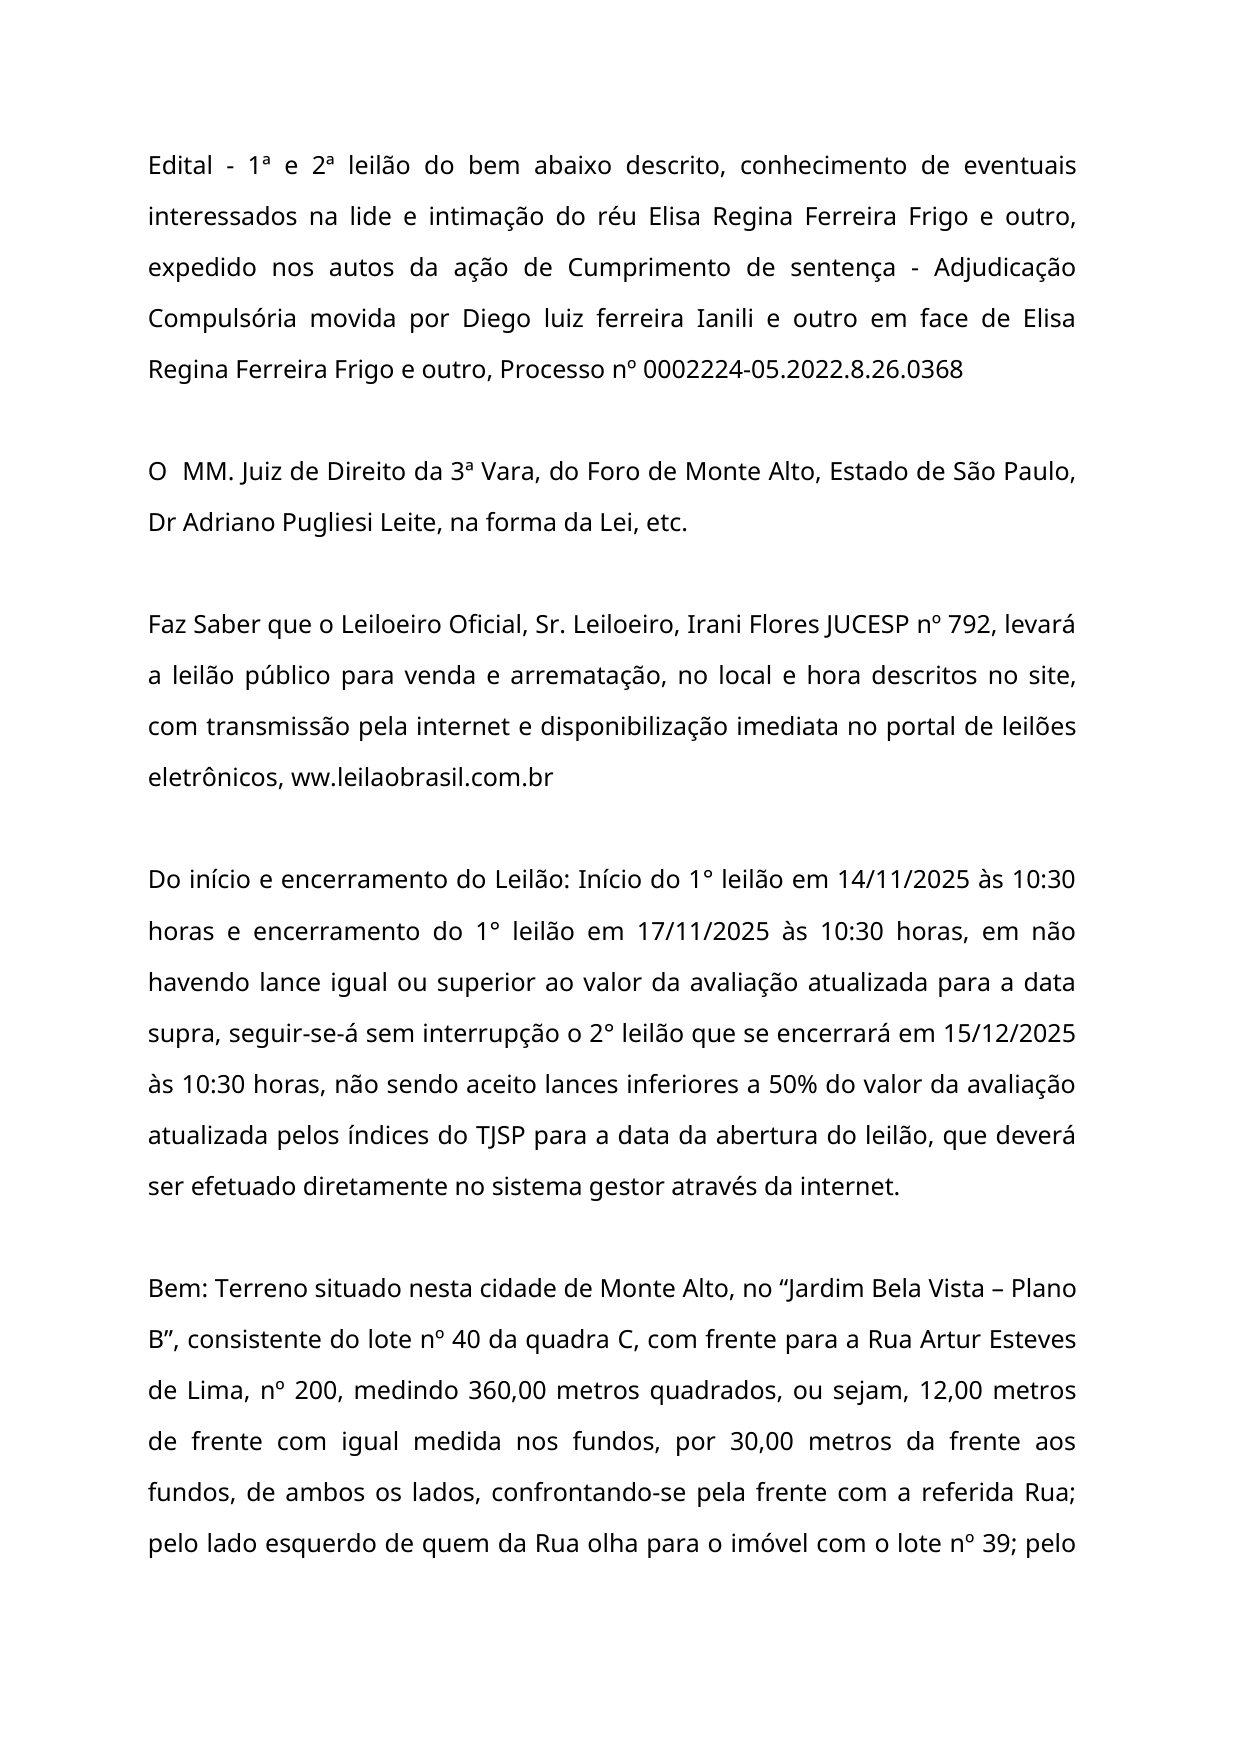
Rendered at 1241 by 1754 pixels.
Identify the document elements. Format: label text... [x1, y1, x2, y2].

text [148, 1271, 1078, 1560]
text Edital - 1ª e 2ª leilão do bem abaixo descrito, conhecimento de eventuais interessados na lide e intimação do réu Elisa Regina Ferreira Frigo e outro, expedido nos autos da ação de Cumprimento de sentença - Adjudicação Compulsória movida por Diego luiz ferreira Ianili e outro em face de Elisa Regina Ferreira Frigo e outro, Processo nº 0002224-05.2022.8.26.0368 [148, 148, 1078, 386]
text O MM. Juiz de Direito da 3ª Vara, do Foro de Monte Alto, Estado de São Paulo, Dr Adriano Pugliesi Leite, na forma da Lei, etc. [148, 454, 1078, 539]
text Faz Saber que o Leiloeiro Oficial, Sr. Leiloeiro, Irani Flores JUCESP nº 792, levará a leilão público para venda e arrematação, no local e hora descritos no site, com transmissão pela internet e disponibilização imediata no portal de leilões eletrônicos, ww.leilaobrasil.com.br [148, 607, 1078, 794]
text Do início e encerramento do Leilão: Início do 1° leilão em 14/11/2025 às 10:30 horas e encerramento do 1° leilão em 17/11/2025 às 10:30 horas, em não havendo lance igual ou superior ao valor da avaliação atualizada para a data supra, seguir-se-á sem interrupção o 2° leilão que se encerrará em 15/12/2025 às 10:30 horas, não sendo aceito lances inferiores a 50% do valor da avaliação atualizada pelos índices do TJSP para a data da abertura do leilão, que deverá ser efetuado diretamente no sistema gestor através da internet. [148, 862, 1078, 1202]
